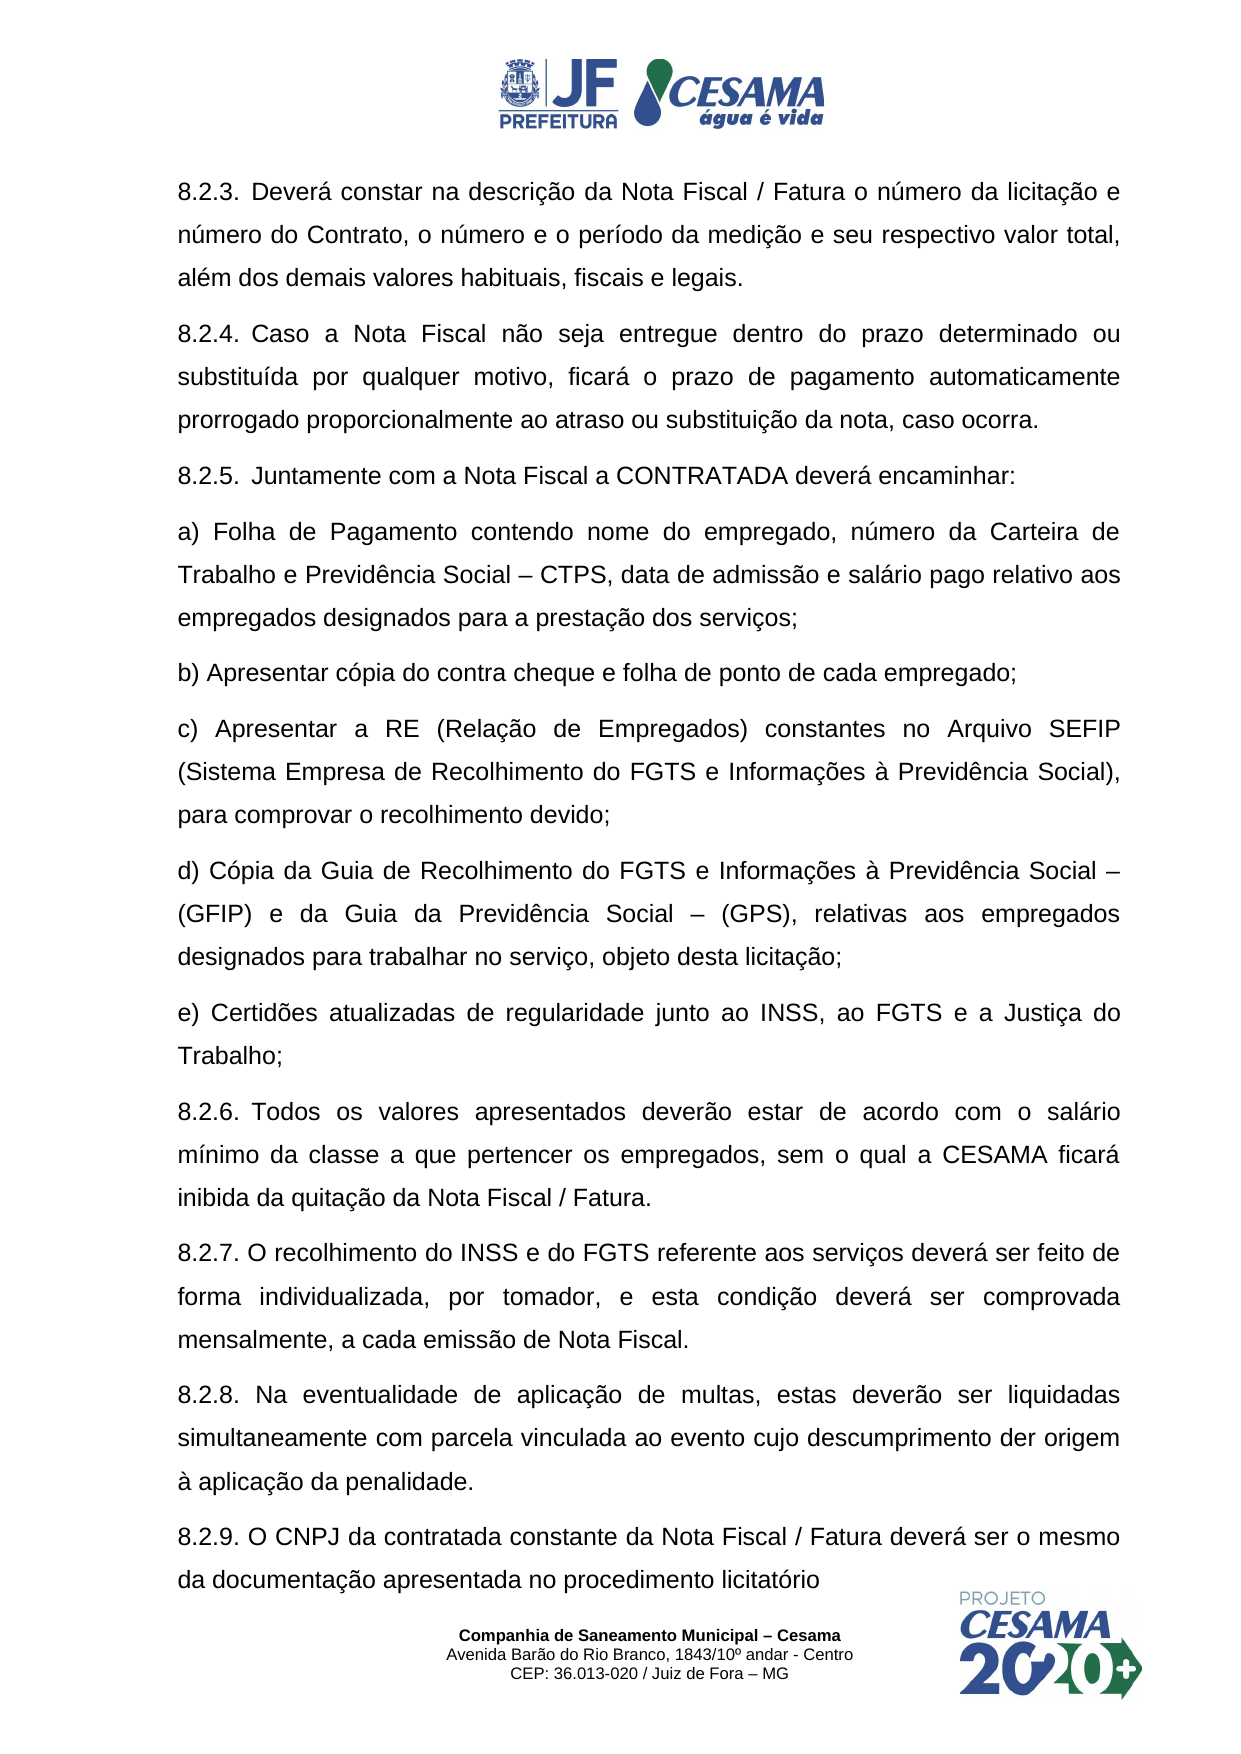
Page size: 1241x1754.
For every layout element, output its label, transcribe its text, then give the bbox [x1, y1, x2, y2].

picture [498, 59, 825, 129]
list Caso a Nota Fiscal não seja entregue dentro do prazo determinado ou substituída por qualquer motivo, ficará o prazo de pagamento automaticamente prorrogado proporcionalmente ao atraso ou substituição da nota, caso ocorra. [177, 319, 1122, 434]
list a) Folha de Pagamento contendo nome do empregado, número da Carteira de Trabalho e Previdência Social – CTPS, data de admissão e salário pago relativo aos empregados designados para a prestação dos serviços; [177, 517, 1122, 632]
list Deverá constar na descrição da Nota Fiscal / Fatura o número da licitação e número do Contrato, o número e o período da medição e seu respectivo valor total, além dos demais valores habituais, fiscais e legais. [177, 177, 1122, 292]
picture [959, 1591, 1143, 1700]
list e) Certidões atualizadas de regularidade junto ao INSS, ao FGTS e a Justiça do Trabalho; [177, 998, 1122, 1070]
list c) Apresentar a RE (Relação de Empregados) constantes no Arquivo SEFIP (Sistema Empresa de Recolhimento do FGTS e Informações à Previdência Social), para comprovar o recolhimento devido; [177, 714, 1122, 829]
list b) Apresentar cópia do contra cheque e folha de ponto de cada empregado; [177, 658, 1122, 687]
text 8.2.7. O recolhimento do INSS e do FGTS referente aos serviços deverá ser feito de forma individualizada, por tomador, e esta condição deverá ser comprovada mensalmente, a cada emissão de Nota Fiscal. [177, 1238, 1122, 1353]
list Todos os valores apresentados deverão estar de acordo com o salário mínimo da classe a que pertencer os empregados, sem o qual a CESAMA ficará inibida da quitação da Nota Fiscal / Fatura. [177, 1097, 1122, 1212]
text 8.2.8. Na eventualidade de aplicação de multas, estas deverão ser liquidadas simultaneamente com parcela vinculada ao evento cujo descumprimento der origem à aplicação da penalidade. [177, 1380, 1122, 1495]
list Juntamente com a Nota Fiscal a CONTRATADA deverá encaminhar: [177, 461, 1122, 490]
list d) Cópia da Guia de Recolhimento do FGTS e Informações à Previdência Social – (GFIP) e da Guia da Previdência Social – (GPS), relativas aos empregados designados para trabalhar no serviço, objeto desta licitação; [177, 856, 1122, 971]
text 8.2.9. O CNPJ da contratada constante da Nota Fiscal / Fatura deverá ser o mesmo da documentação apresentada no procedimento licitatório [177, 1522, 1122, 1594]
